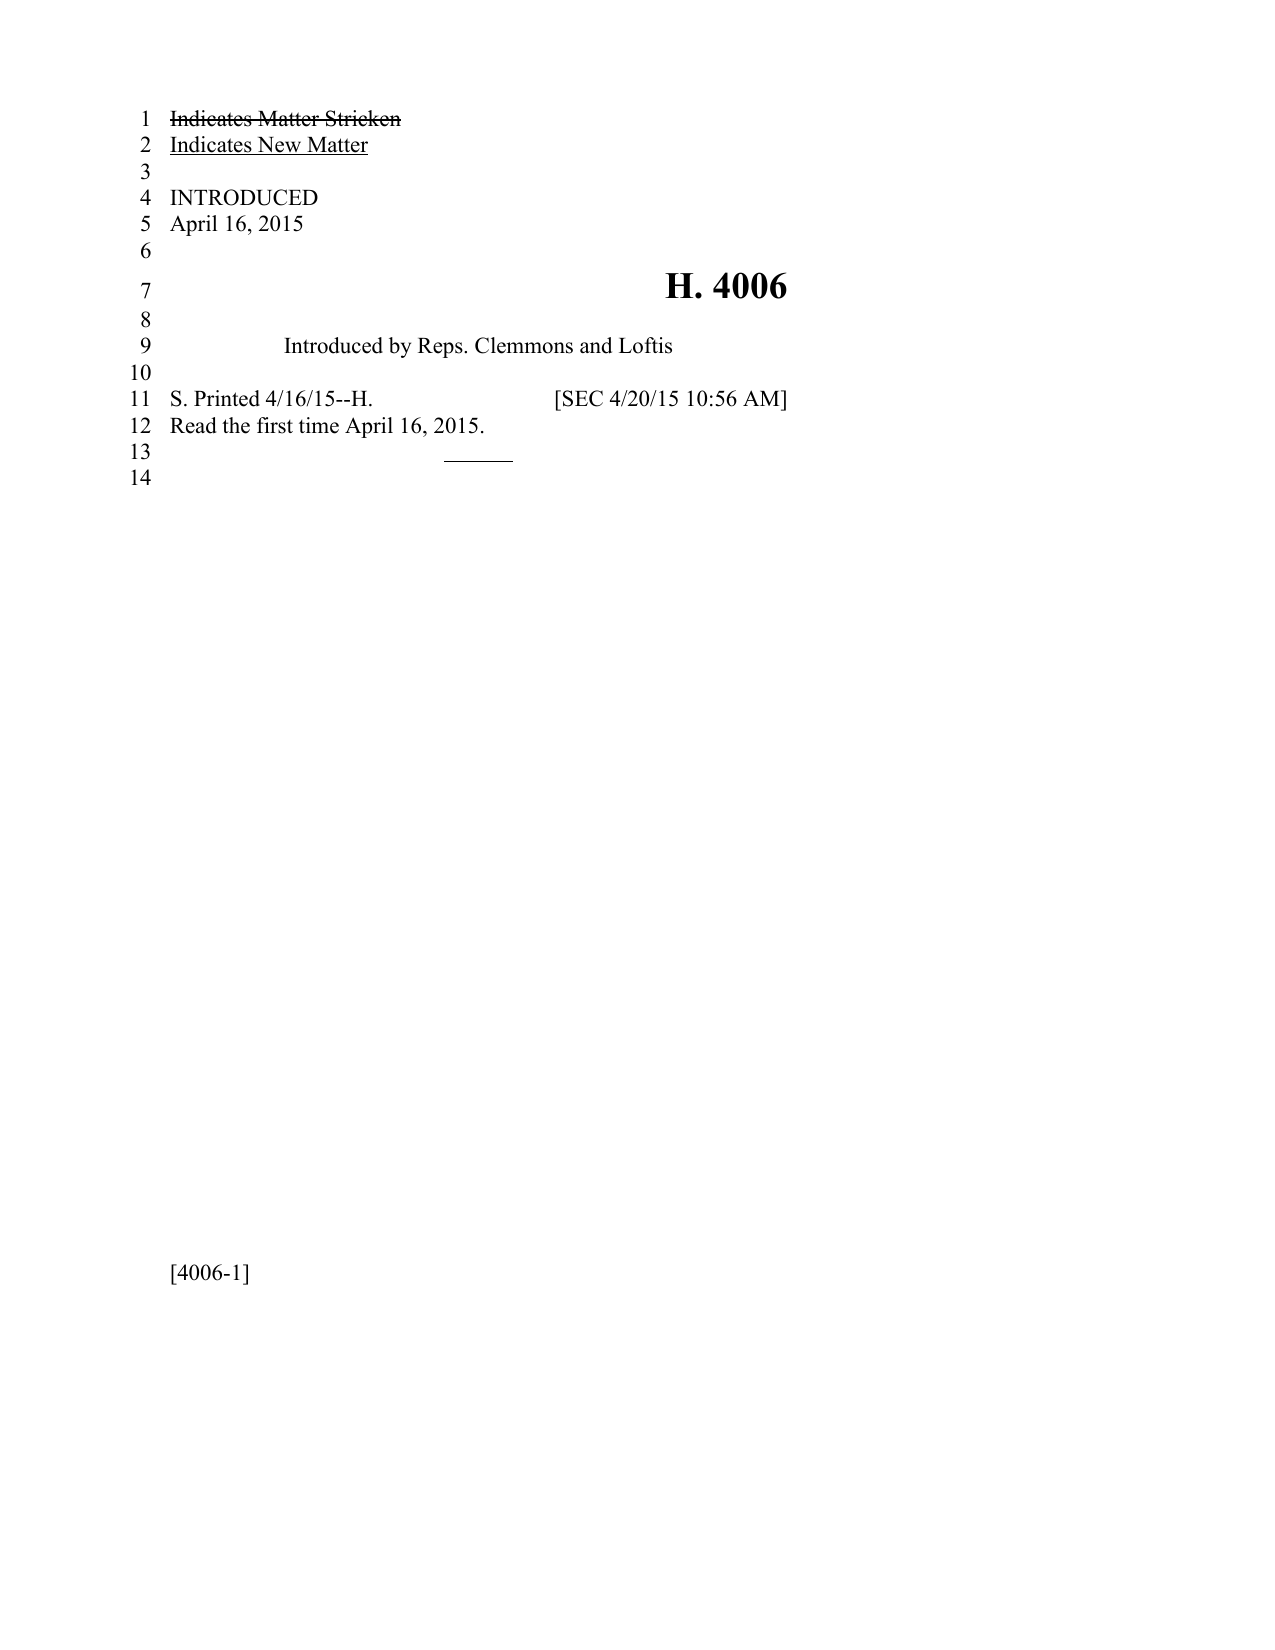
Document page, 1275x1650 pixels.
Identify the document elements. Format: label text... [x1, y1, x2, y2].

text April 16, 2015 [169, 210, 787, 237]
text Indicates New Matter [169, 131, 787, 158]
text S. Printed 4/16/15--H. [SEC 4/20/15 10:56 AM] [169, 385, 787, 412]
text Introduced by Reps. Clemmons and Loftis [169, 333, 787, 359]
text Indicates Matter Stricken [169, 105, 787, 131]
text Read the first time April 16, 2015. [169, 412, 787, 438]
text H. 4006 [169, 263, 787, 306]
text INTRODUCED [169, 184, 787, 210]
